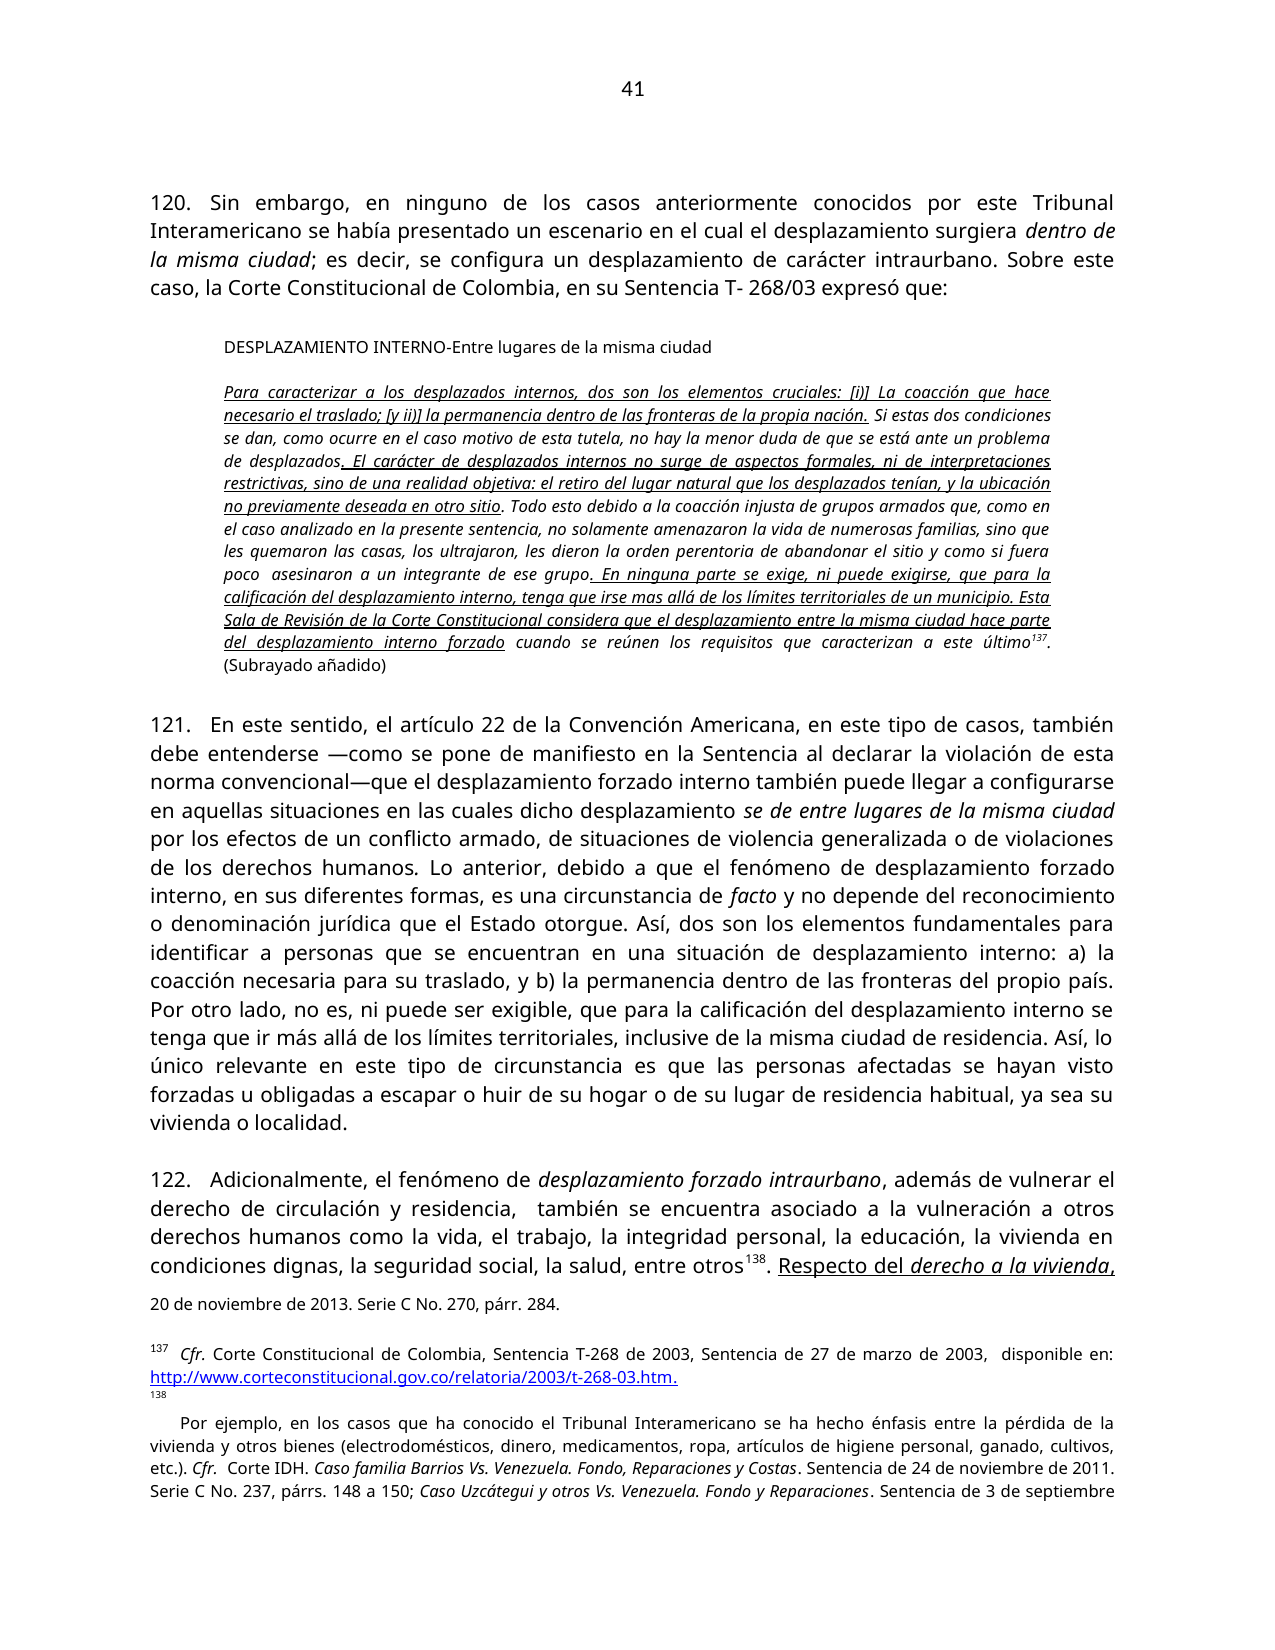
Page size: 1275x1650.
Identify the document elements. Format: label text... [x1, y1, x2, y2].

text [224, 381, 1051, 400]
text DESPLAZAMIENTO INTERNO-Entre lugares de la misma ciudad [150, 336, 1051, 358]
text 120. Sin embargo, en ninguno de los casos anteriormente conocidos por este Tribunal Interamericano se había presentado un escenario en el cual el desplazamiento surgiera dentro de la misma ciudad; es decir, se configura un desplazamiento de carácter intraurbano. Sobre este caso, la Corte Constitucional de Colombia, en su Sentencia T- 268/03 expresó que: [150, 188, 1116, 302]
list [150, 1165, 1116, 1279]
list 121. En este sentido, el artículo 22 de la Convención Americana, en este tipo de casos, también debe entenderse —como se pone de manifiesto en la Sentencia al declarar la violación de esta norma convencional—que el desplazamiento forzado interno también puede llegar a configurarse en aquellas situaciones en las cuales dicho desplazamiento se de entre lugares de la misma ciudad por los efectos de un conflicto armado, de situaciones de violencia generalizada o de violaciones de los derechos humanos. Lo anterior, debido a que el fenómeno de desplazamiento forzado interno, en sus diferentes formas, es una circunstancia de facto y no depende del reconocimiento o denominación jurídica que el Estado otorgue. Así, dos son los elementos fundamentales para identificar a personas que se encuentran en una situación de desplazamiento interno: a) la coacción necesaria para su traslado, y b) la permanencia dentro de las fronteras del propio país. Por otro lado, no es, ni puede ser exigible, que para la calificación del desplazamiento interno se tenga que ir más allá de los límites territoriales, inclusive de la misma ciudad de residencia. Así, lo único relevante en este tipo de circunstancia es que las personas afectadas se hayan visto forzadas u obligadas a escapar o huir de su hogar o de su lugar de residencia habitual, ya sea su vivienda o localidad. [150, 710, 1116, 1137]
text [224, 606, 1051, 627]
text Para caracterizar a los desplazados internos, dos son los elementos cruciales: [i)] La coacción que hace necesario el traslado; [y ii)] la permanencia dentro de las fronteras de la propia nación. Si estas dos condiciones se dan, como ocurre en el caso motivo de esta tutela, no hay la menor duda de que se está ante un problema de desplazados. El carácter de desplazados internos no surge de aspectos formales, ni de interpretaciones restrictivas, sino de una realidad objetiva: el retiro del lugar natural que los desplazados tenían, y la ubicación no previamente deseada en otro sitio. Todo esto debido a la coacción injusta de grupos armados que, como en el caso analizado en la presente sentencia, no solamente amenazaron la vida de numerosas familias, sino que les quemaron las casas, los ultrajaron, les dieron la orden perentoria de abandonar el sitio y como si fuera poco asesinaron a un integrante de ese grupo. En ninguna parte se exige, ni puede exigirse, que para la calificación del desplazamiento interno, tenga que irse mas allá de los límites territoriales de un municipio. Esta Sala de Revisión de la Corte Constitucional considera que el desplazamiento entre la misma ciudad hace parte del desplazamiento interno forzado cuando se reúnen los requisitos que caracterizan a este último. (Subrayado añadido) [224, 492, 1051, 605]
